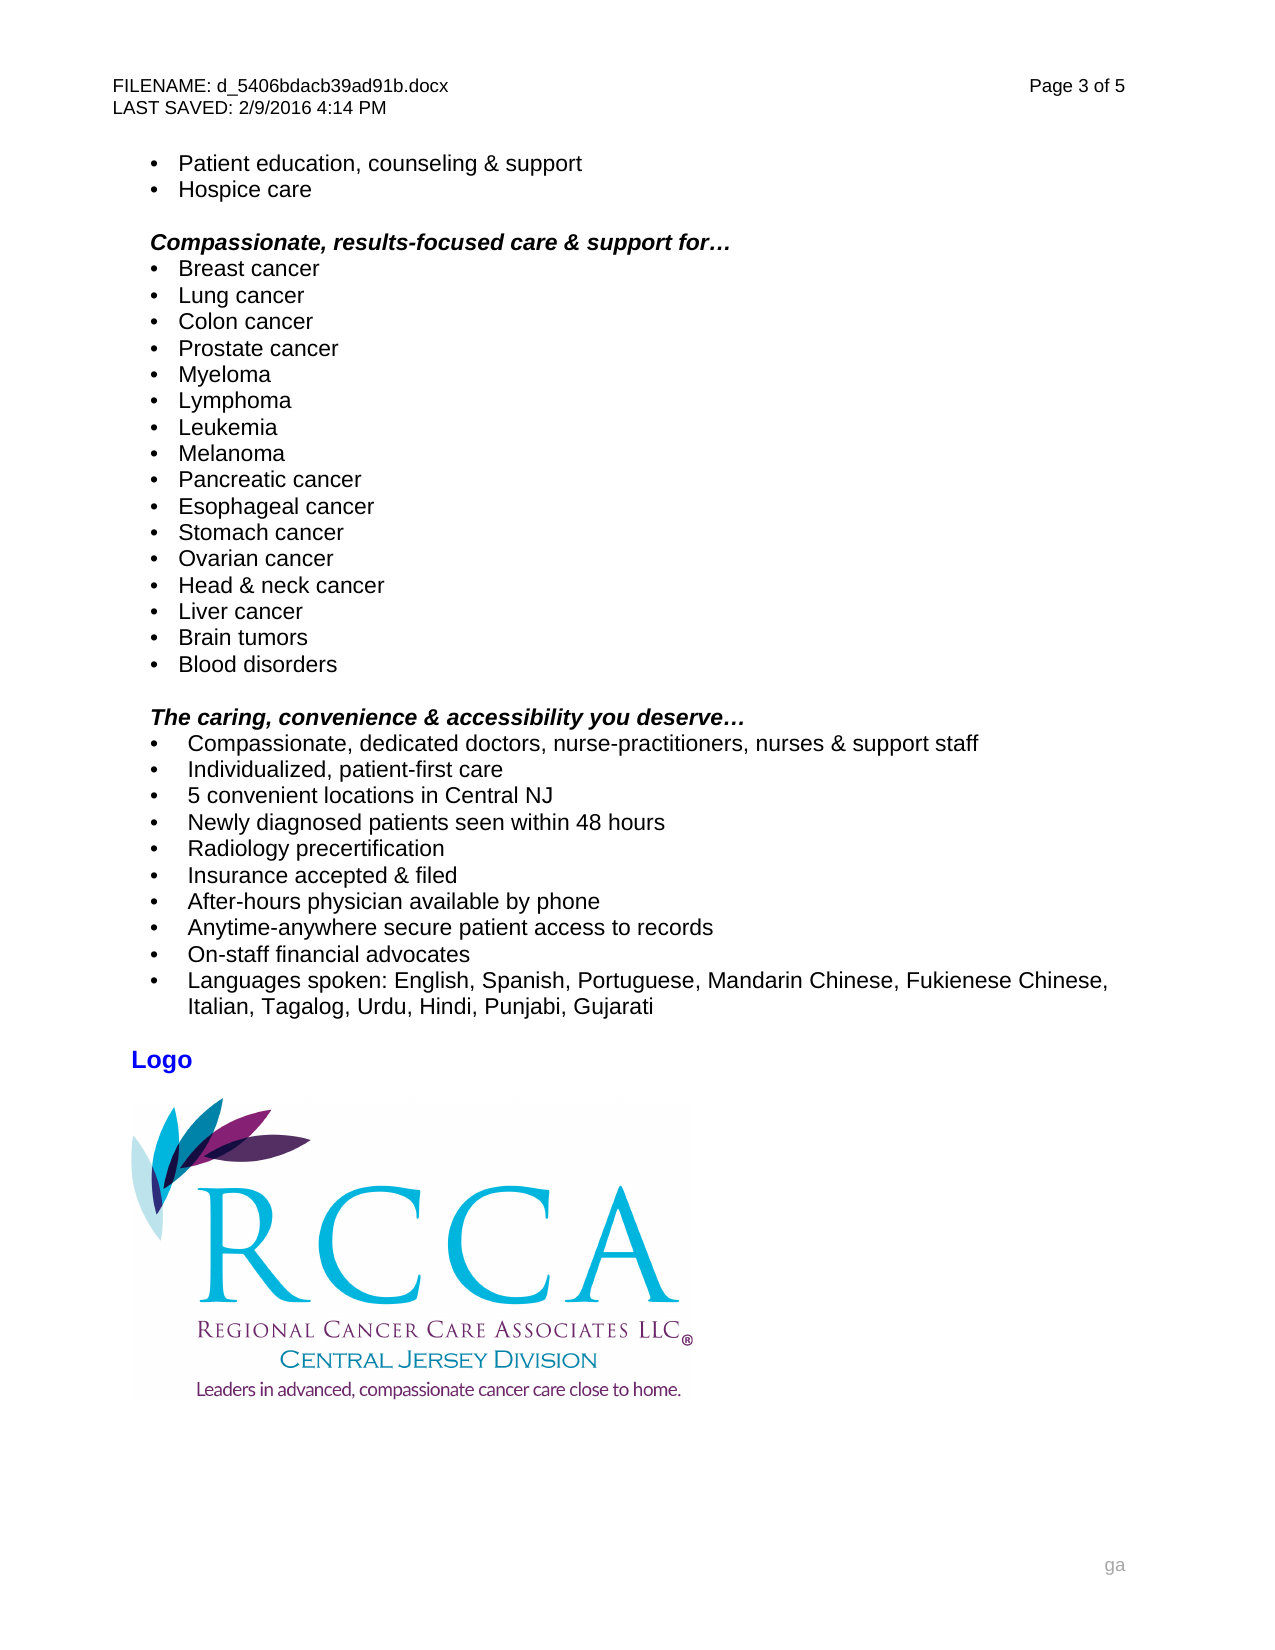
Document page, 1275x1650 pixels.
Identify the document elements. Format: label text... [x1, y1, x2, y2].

picture [131, 1098, 693, 1401]
text • 5 convenient locations in Central NJ [150, 782, 1125, 809]
text • Myeloma [150, 361, 1125, 387]
text • Languages spoken: English, Spanish, Portuguese, Mandarin Chinese, Fukienese Chinese, Italian, Tagalog, Urdu, Hindi, Punjabi, Gujarati [150, 967, 1125, 1020]
text • Prostate cancer [150, 334, 1125, 361]
text • On-staff financial advocates [150, 941, 1125, 967]
text • Insurance accepted & filed [150, 862, 1125, 888]
text • Compassionate, dedicated doctors, nurse-practitioners, nurses & support staff [150, 730, 1125, 756]
text • Radiology precertification [150, 835, 1125, 862]
text • Pancreatic cancer [150, 466, 1125, 493]
text • Stomach cancer [150, 519, 1125, 545]
text Logo [131, 1045, 1125, 1073]
text • Brain tumors [150, 624, 1125, 651]
text • After-hours physician available by phone [150, 888, 1125, 914]
text • Patient education, counseling & support [150, 150, 1125, 176]
text • Hospice care [150, 176, 1125, 203]
text The caring, convenience & accessibility you deserve… [150, 703, 1125, 730]
text • Individualized, patient-first care [150, 756, 1125, 782]
text • Colon cancer [150, 308, 1125, 334]
text • Lung cancer [150, 282, 1125, 308]
text • Leukemia [150, 413, 1125, 440]
text • Blood disorders [150, 651, 1125, 677]
text • Liver cancer [150, 598, 1125, 624]
text • Melanoma [150, 440, 1125, 466]
text • Anytime-anywhere secure patient access to records [150, 914, 1125, 941]
text Compassionate, results-focused care & support for… [150, 229, 1125, 255]
text • Ovarian cancer [150, 545, 1125, 572]
text • Lymphoma [150, 387, 1125, 413]
text • Breast cancer [150, 255, 1125, 282]
text • Esophageal cancer [150, 493, 1125, 519]
text • Newly diagnosed patients seen within 48 hours [150, 809, 1125, 835]
text • Head & neck cancer [150, 572, 1125, 598]
